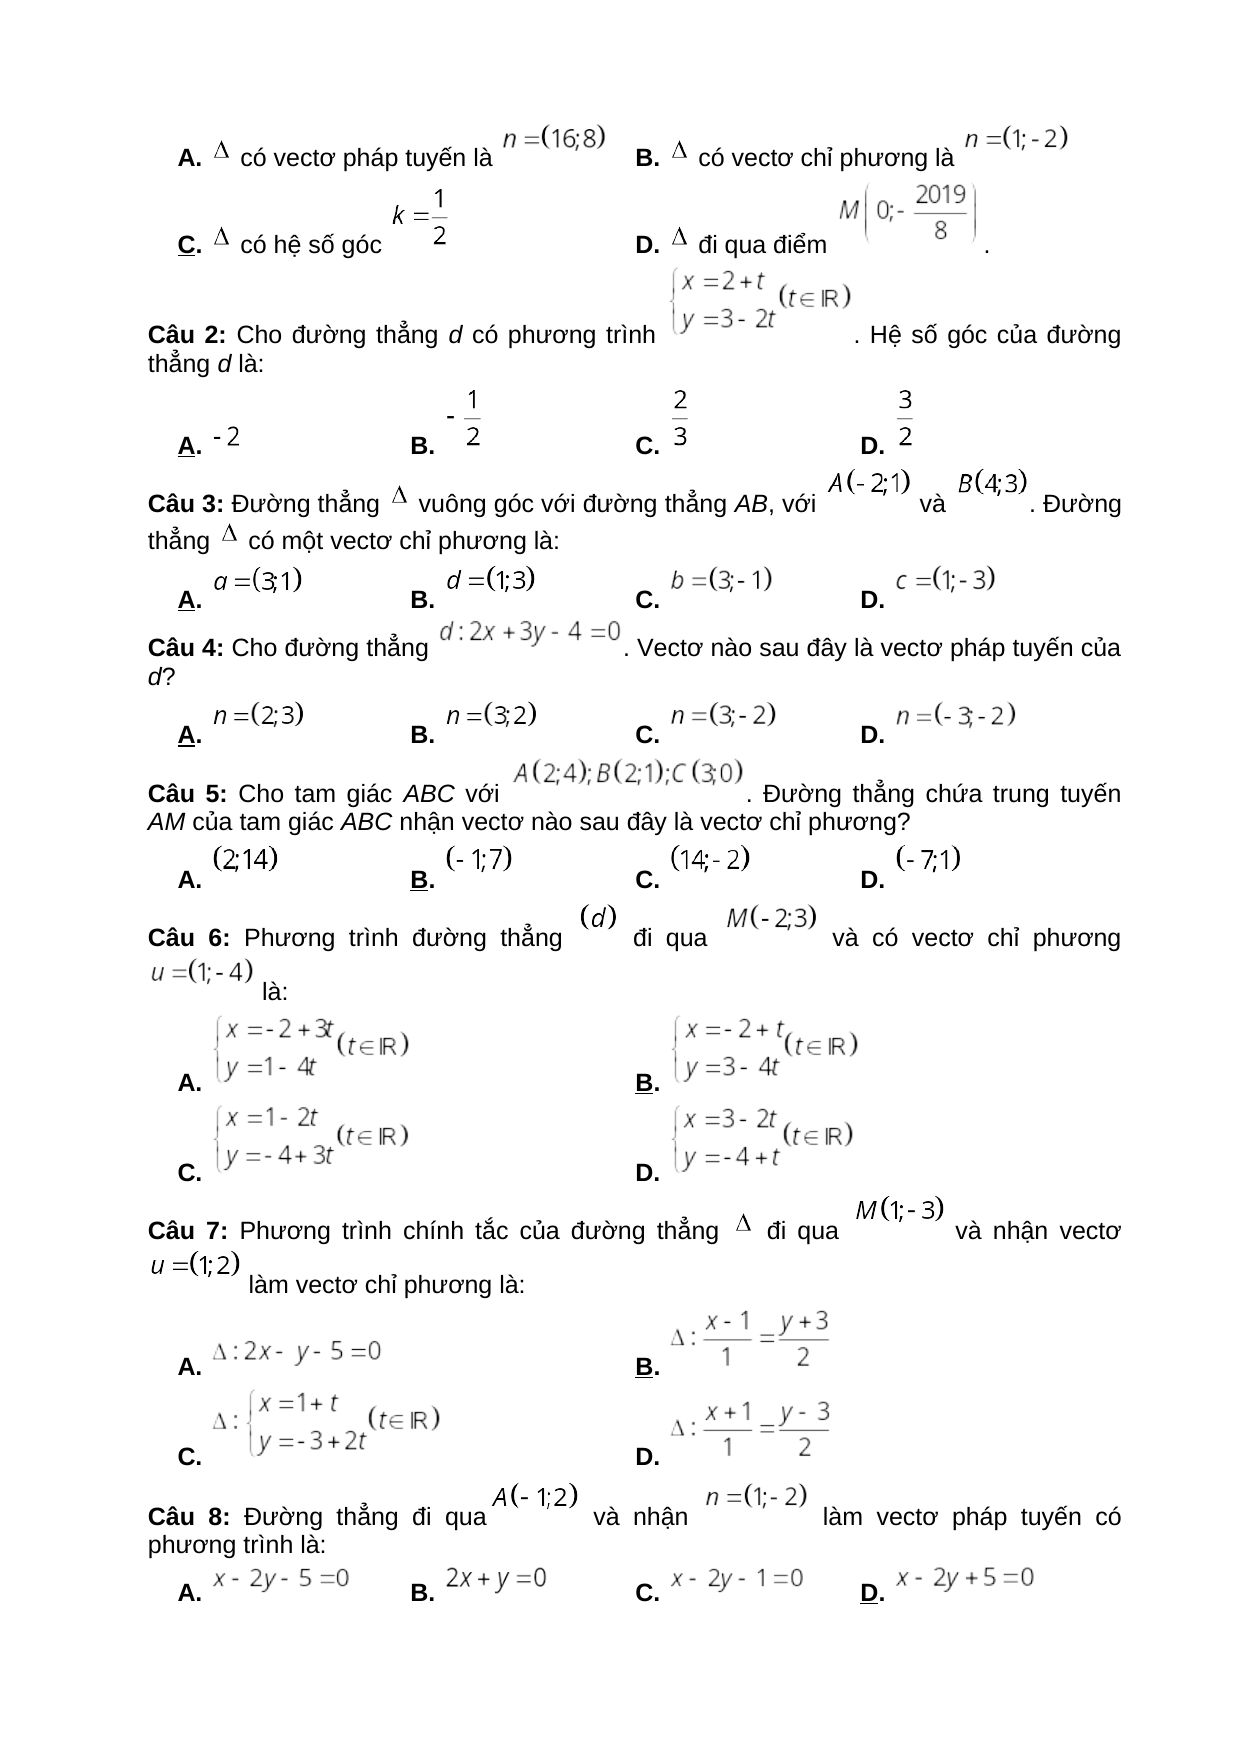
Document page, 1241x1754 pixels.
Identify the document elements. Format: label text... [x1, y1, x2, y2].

text A. B. [148, 1304, 1122, 1381]
text A. B. C. D. [148, 1564, 1122, 1607]
text A. B. [148, 1011, 1122, 1096]
text C. D. [148, 1101, 1122, 1187]
text A. B. C. D. [148, 560, 1122, 614]
text C. D. [148, 1386, 1122, 1471]
text Câu 6: Phương trình đường thẳng đi qua và có vectơ chỉ phương là: [148, 899, 1122, 1006]
text A. B. C. D. [148, 695, 1122, 749]
text A. B. C. D. [148, 841, 1122, 894]
text Câu 7: Phương trình chính tắc của đường thẳng đi qua và nhận vectơ làm vectơ chỉ phương là: [148, 1192, 1122, 1299]
text A. B. C. D. [148, 382, 1122, 459]
text Câu 4: Cho đường thẳng . Vectơ nào sau đây là vectơ pháp tuyến của d? [148, 619, 1122, 690]
text Câu 5: Cho tam giác ABC với . Đường thẳng chứa trung tuyến AM của tam giác ABC nhận vectơ nào sau đây là vectơ chỉ phương? [148, 754, 1122, 836]
text A. có vectơ pháp tuyến là B. có vectơ chỉ phương là [148, 118, 1122, 172]
text C. có hệ số góc D. đi qua điểm . [148, 177, 1122, 258]
text Câu 8: Đường thẳng đi qua và nhận làm vectơ pháp tuyến có phương trình là: [148, 1476, 1122, 1559]
text Câu 2: Cho đường thẳng d có phương trình . Hệ số góc của đường thẳng d là: [148, 263, 1122, 377]
text Câu 3: Đường thẳng vuông góc với đường thẳng AB, với và . Đường thẳng có một vectơ chỉ phương là: [148, 464, 1122, 555]
